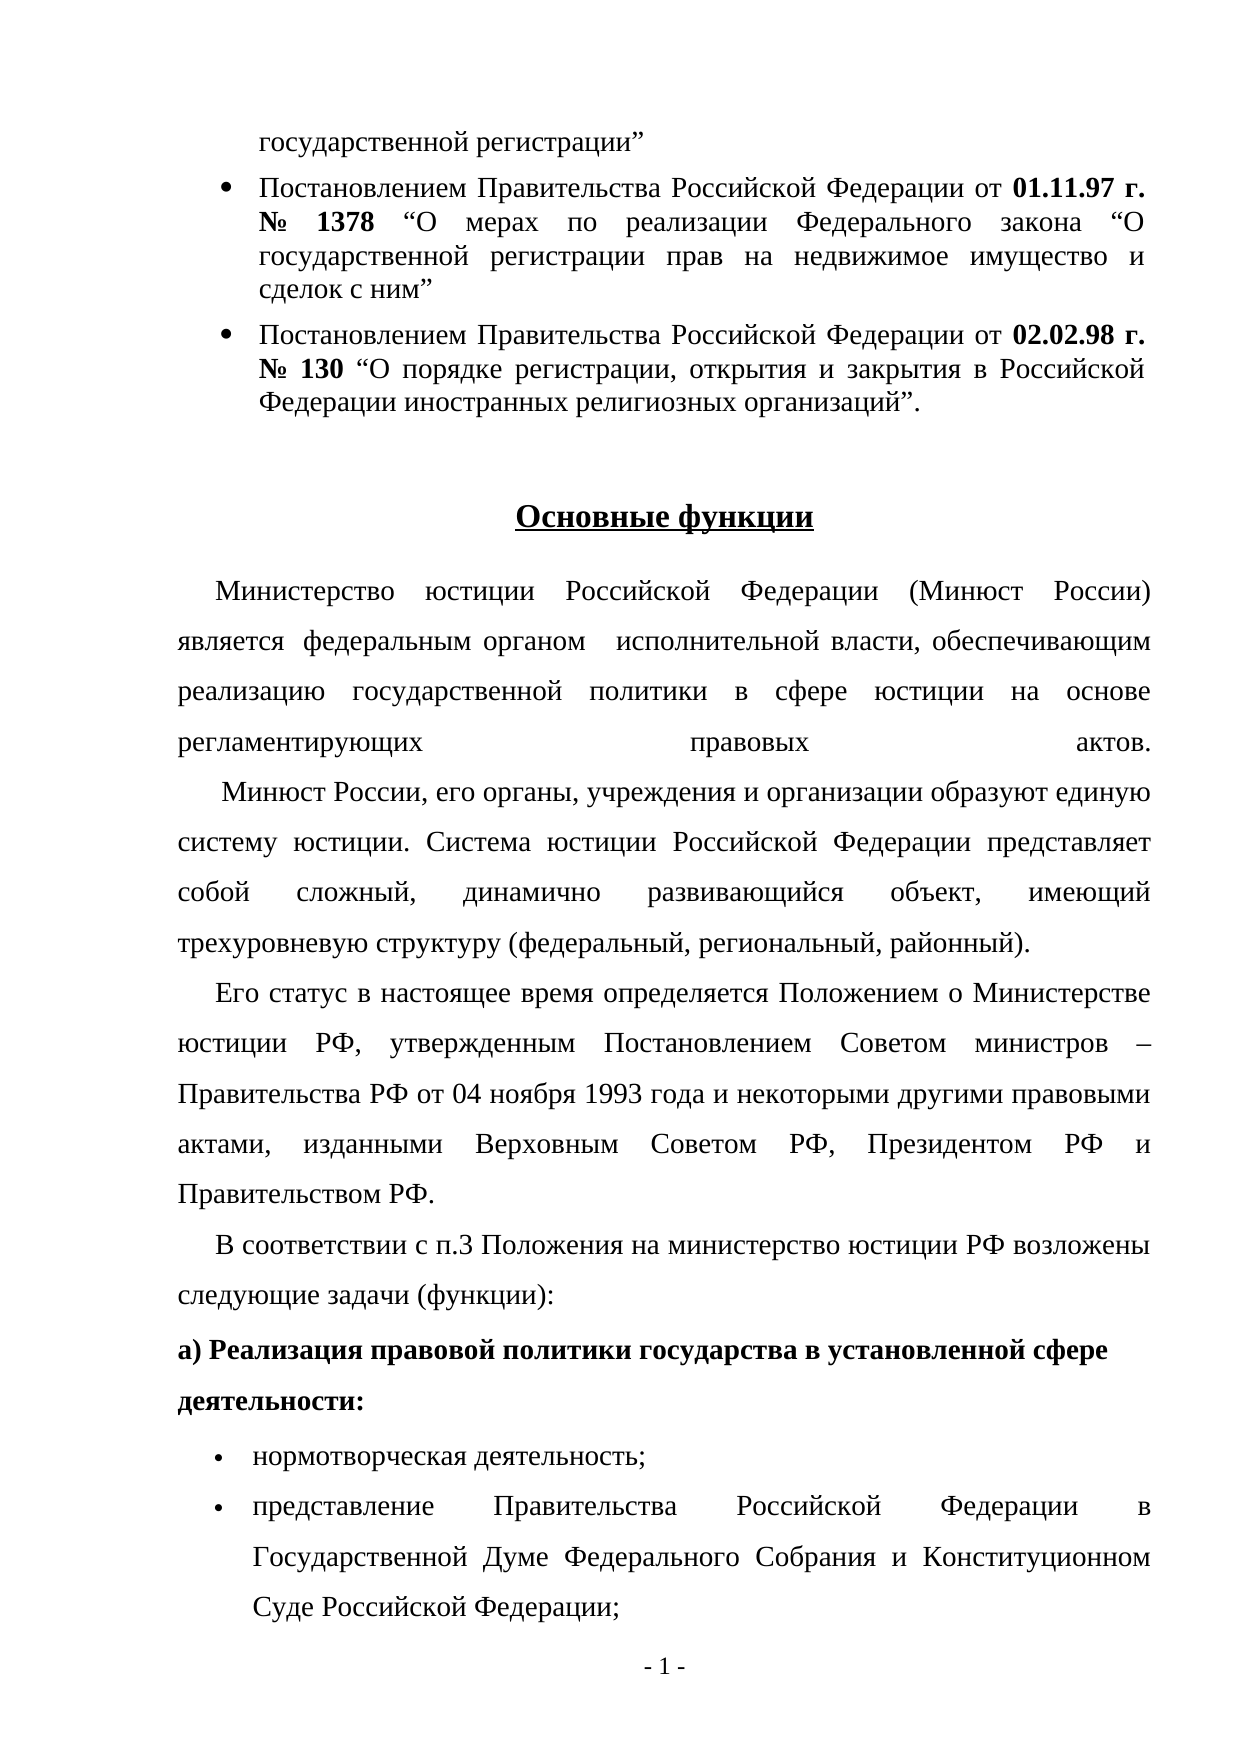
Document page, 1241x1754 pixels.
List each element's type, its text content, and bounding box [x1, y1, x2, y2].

text В соответствии с п.3 Положения на министерство юстиции РФ возложены следующие задачи (функции): [177, 1227, 1152, 1311]
text Министерство юстиции Российской Федерации (Минюст России) является федеральным органом исполнительной власти, обеспечивающим реализацию государственной политики в сфере юстиции на основе регламентирующих правовых актов. Минюст России, его органы, учреждения и организации образуют единую систему юстиции. Система юстиции Российской Федерации представляет собой сложный, динамично развивающийся объект, имеющий трехуровневую структуру (федеральный, региональный, районный). [177, 573, 1152, 958]
list нормотворческая деятельность; [215, 1438, 1152, 1472]
text Основные функции [177, 496, 1152, 534]
table_cell Постановлением Правительства Российской Федерации от 02.02.98 г. № 130 “О порядке регистрации, открытия и закрытия в Российской Федерации иностранных религиозных организаций”. [177, 311, 1152, 424]
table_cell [177, 118, 1152, 164]
list представление Правительства Российской Федерации в Государственной Думе Федерального Собрания и Конституционном Суде Российской Федерации; [215, 1488, 1152, 1623]
text а) Реализация правовой политики государства в установленной сфере деятельности: [177, 1332, 1152, 1416]
text Его статус в настоящее время определяется Положением о Министерстве юстиции РФ, утвержденным Постановлением Советом министров – Правительства РФ от 04 ноября 1993 года и некоторыми другими правовыми актами, изданными Верховным Советом РФ, Президентом РФ и Правительством РФ. [177, 975, 1152, 1210]
table_cell Постановлением Правительства Российской Федерации от 01.11.97 г. № 1378 “О мерах по реализации Федерального закона “О государственной регистрации прав на недвижимое имущество и сделок с ним” [177, 164, 1152, 311]
